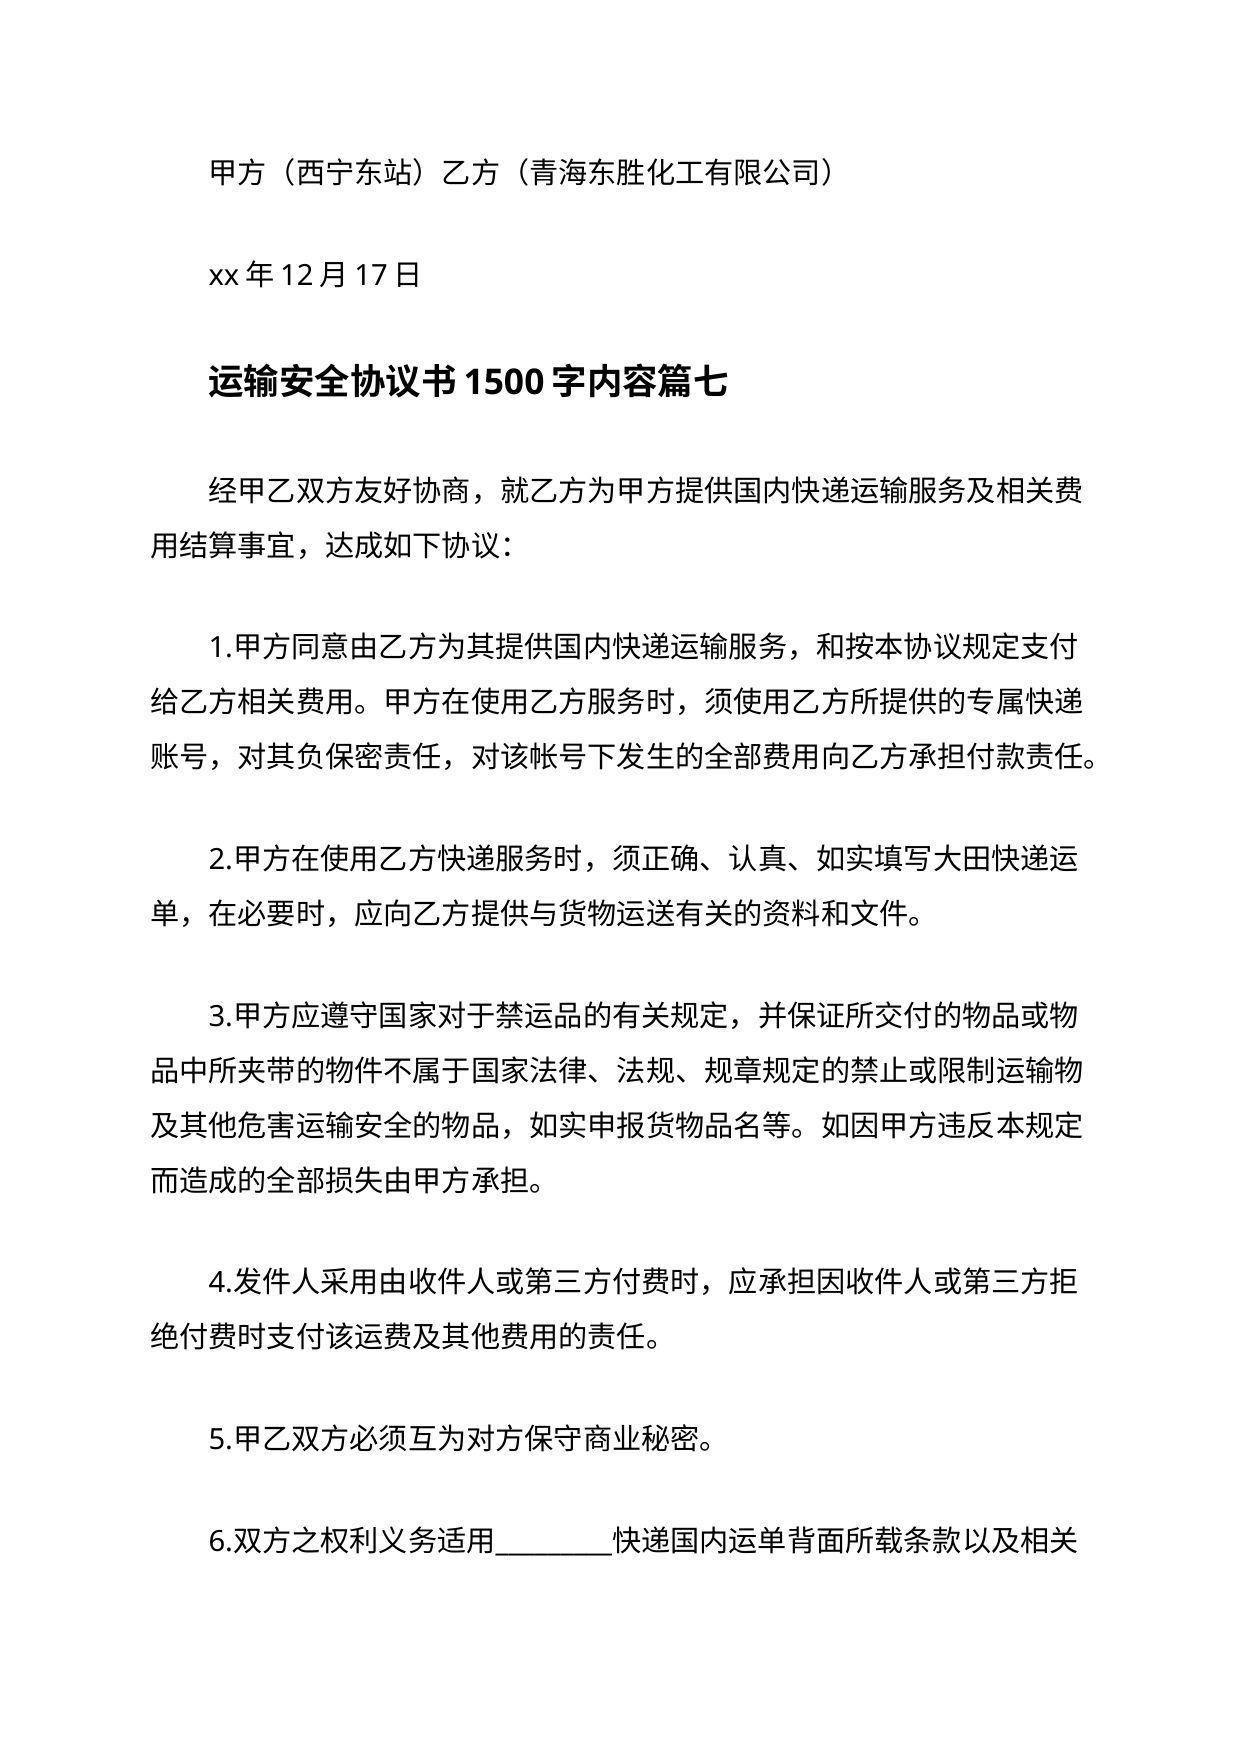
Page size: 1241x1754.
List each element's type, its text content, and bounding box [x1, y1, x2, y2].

text 2.甲方在使用乙方快递服务时，须正确、认真、如实填写大田快递运单，在必要时，应向乙方提供与货物运送有关的资料和文件。 [150, 836, 1090, 933]
text 运输安全协议书1500字内容篇七 [150, 354, 1090, 405]
text 5.甲乙双方必须互为对方保守商业秘密。 [150, 1416, 1090, 1458]
text 甲方（西宁东站）乙方（青海东胜化工有限公司） [150, 150, 1090, 192]
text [150, 1518, 1090, 1560]
text 3.甲方应遵守国家对于禁运品的有关规定，并保证所交付的物品或物品中所夹带的物件不属于国家法律、法规、规章规定的禁止或限制运输物及其他危害运输安全的物品，如实申报货物品名等。如因甲方违反本规定而造成的全部损失由甲方承担。 [150, 992, 1090, 1199]
text 1.甲方同意由乙方为其提供国内快递运输服务，和按本协议规定支付给乙方相关费用。甲方在使用乙方服务时，须使用乙方所提供的专属快递账号，对其负保密责任，对该帐号下发生的全部费用向乙方承担付款责任。 [150, 624, 1090, 776]
text 经甲乙双方友好协商，就乙方为甲方提供国内快递运输服务及相关费用结算事宜，达成如下协议： [150, 467, 1090, 564]
text 4.发件人采用由收件人或第三方付费时，应承担因收件人或第三方拒绝付费时支付该运费及其他费用的责任。 [150, 1259, 1090, 1356]
text xx年12月17日 [150, 252, 1090, 294]
